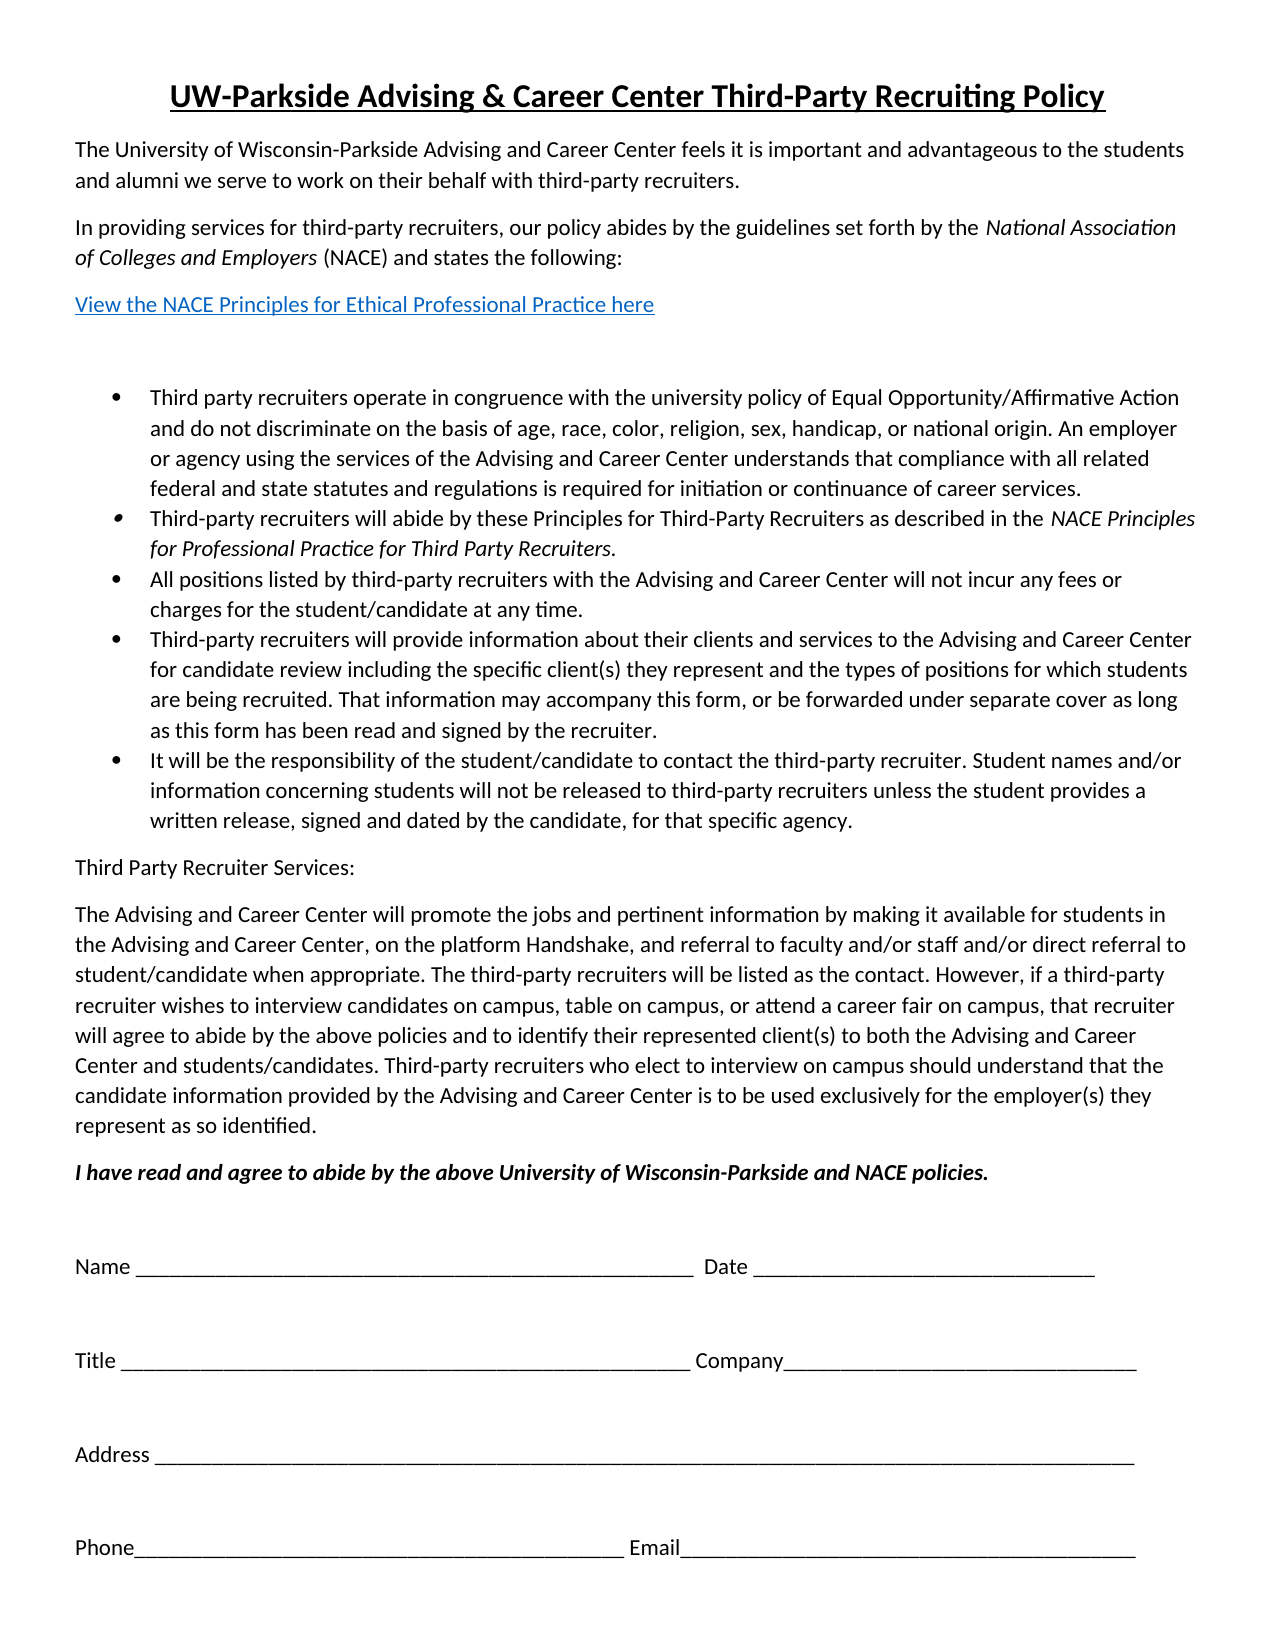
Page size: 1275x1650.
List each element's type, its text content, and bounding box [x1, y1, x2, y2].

list Third-party recruiters will provide information about their clients and services to the Advising and Career Center for candidate review including the specific client(s) they represent and the types of positions for which students are being recruited. That information may accompany this form, or be forwarded under separate cover as long as this form has been read and signed by the recruiter. [112, 625, 1200, 744]
text UW-Parkside Advising & Career Center Third-Party Recruiting Policy [75, 75, 1200, 116]
text Title __________________________________________________ Company_______________________________ [75, 1346, 1200, 1374]
list All positions listed by third-party recruiters with the Advising and Career Center will not incur any fees or charges for the student/candidate at any time. [112, 565, 1200, 623]
list It will be the responsibility of the student/candidate to contact the third-party recruiter. Student names and/or information concerning students will not be released to third-party recruiters unless the student provides a written release, signed and dated by the candidate, for that specific agency. [112, 746, 1200, 834]
text Third Party Recruiter Services: [75, 853, 1200, 881]
text In providing services for third-party recruiters, our policy abides by the guidelines set forth by the National Association of Colleges and Employers (NACE) and states the following: [75, 213, 1200, 271]
text The University of Wisconsin-Parkside Advising and Career Center feels it is important and advantageous to the students and alumni we serve to work on their behalf with third-party recruiters. [75, 136, 1200, 194]
list Third-party recruiters will abide by these Principles for Third-Party Recruiters as described in the NACE Principles for Professional Practice for Third Party Recruiters. [112, 504, 1200, 563]
list Third party recruiters operate in congruence with the university policy of Equal Opportunity/Affirmative Action and do not discriminate on the basis of age, race, color, religion, sex, handicap, or national origin. An employer or agency using the services of the Advising and Career Center understands that compliance with all related federal and state statutes and regulations is required for initiation or continuance of career services. [112, 383, 1200, 502]
text Address ______________________________________________________________________________________ [75, 1440, 1200, 1468]
text View the NACE Principles for Ethical Professional Practice here [75, 290, 1200, 318]
text Name _________________________________________________ Date ______________________________ [75, 1252, 1200, 1280]
text The Advising and Career Center will promote the jobs and pertinent information by making it available for students in the Advising and Career Center, on the platform Handshake, and referral to faculty and/or staff and/or direct referral to student/candidate when appropriate. The third-party recruiters will be listed as the contact. However, if a third-party recruiter wishes to interview candidates on campus, table on campus, or attend a career fair on campus, that recruiter will agree to abide by the above policies and to identify their represented client(s) to both the Advising and Career Center and students/candidates. Third-party recruiters who elect to interview on campus should understand that the candidate information provided by the Advising and Career Center is to be used exclusively for the employer(s) they represent as so identified. [75, 900, 1200, 1140]
text I have read and agree to abide by the above University of Wisconsin-Parkside and NACE policies. [75, 1158, 1200, 1187]
text Phone___________________________________________ Email________________________________________ [75, 1533, 1200, 1562]
